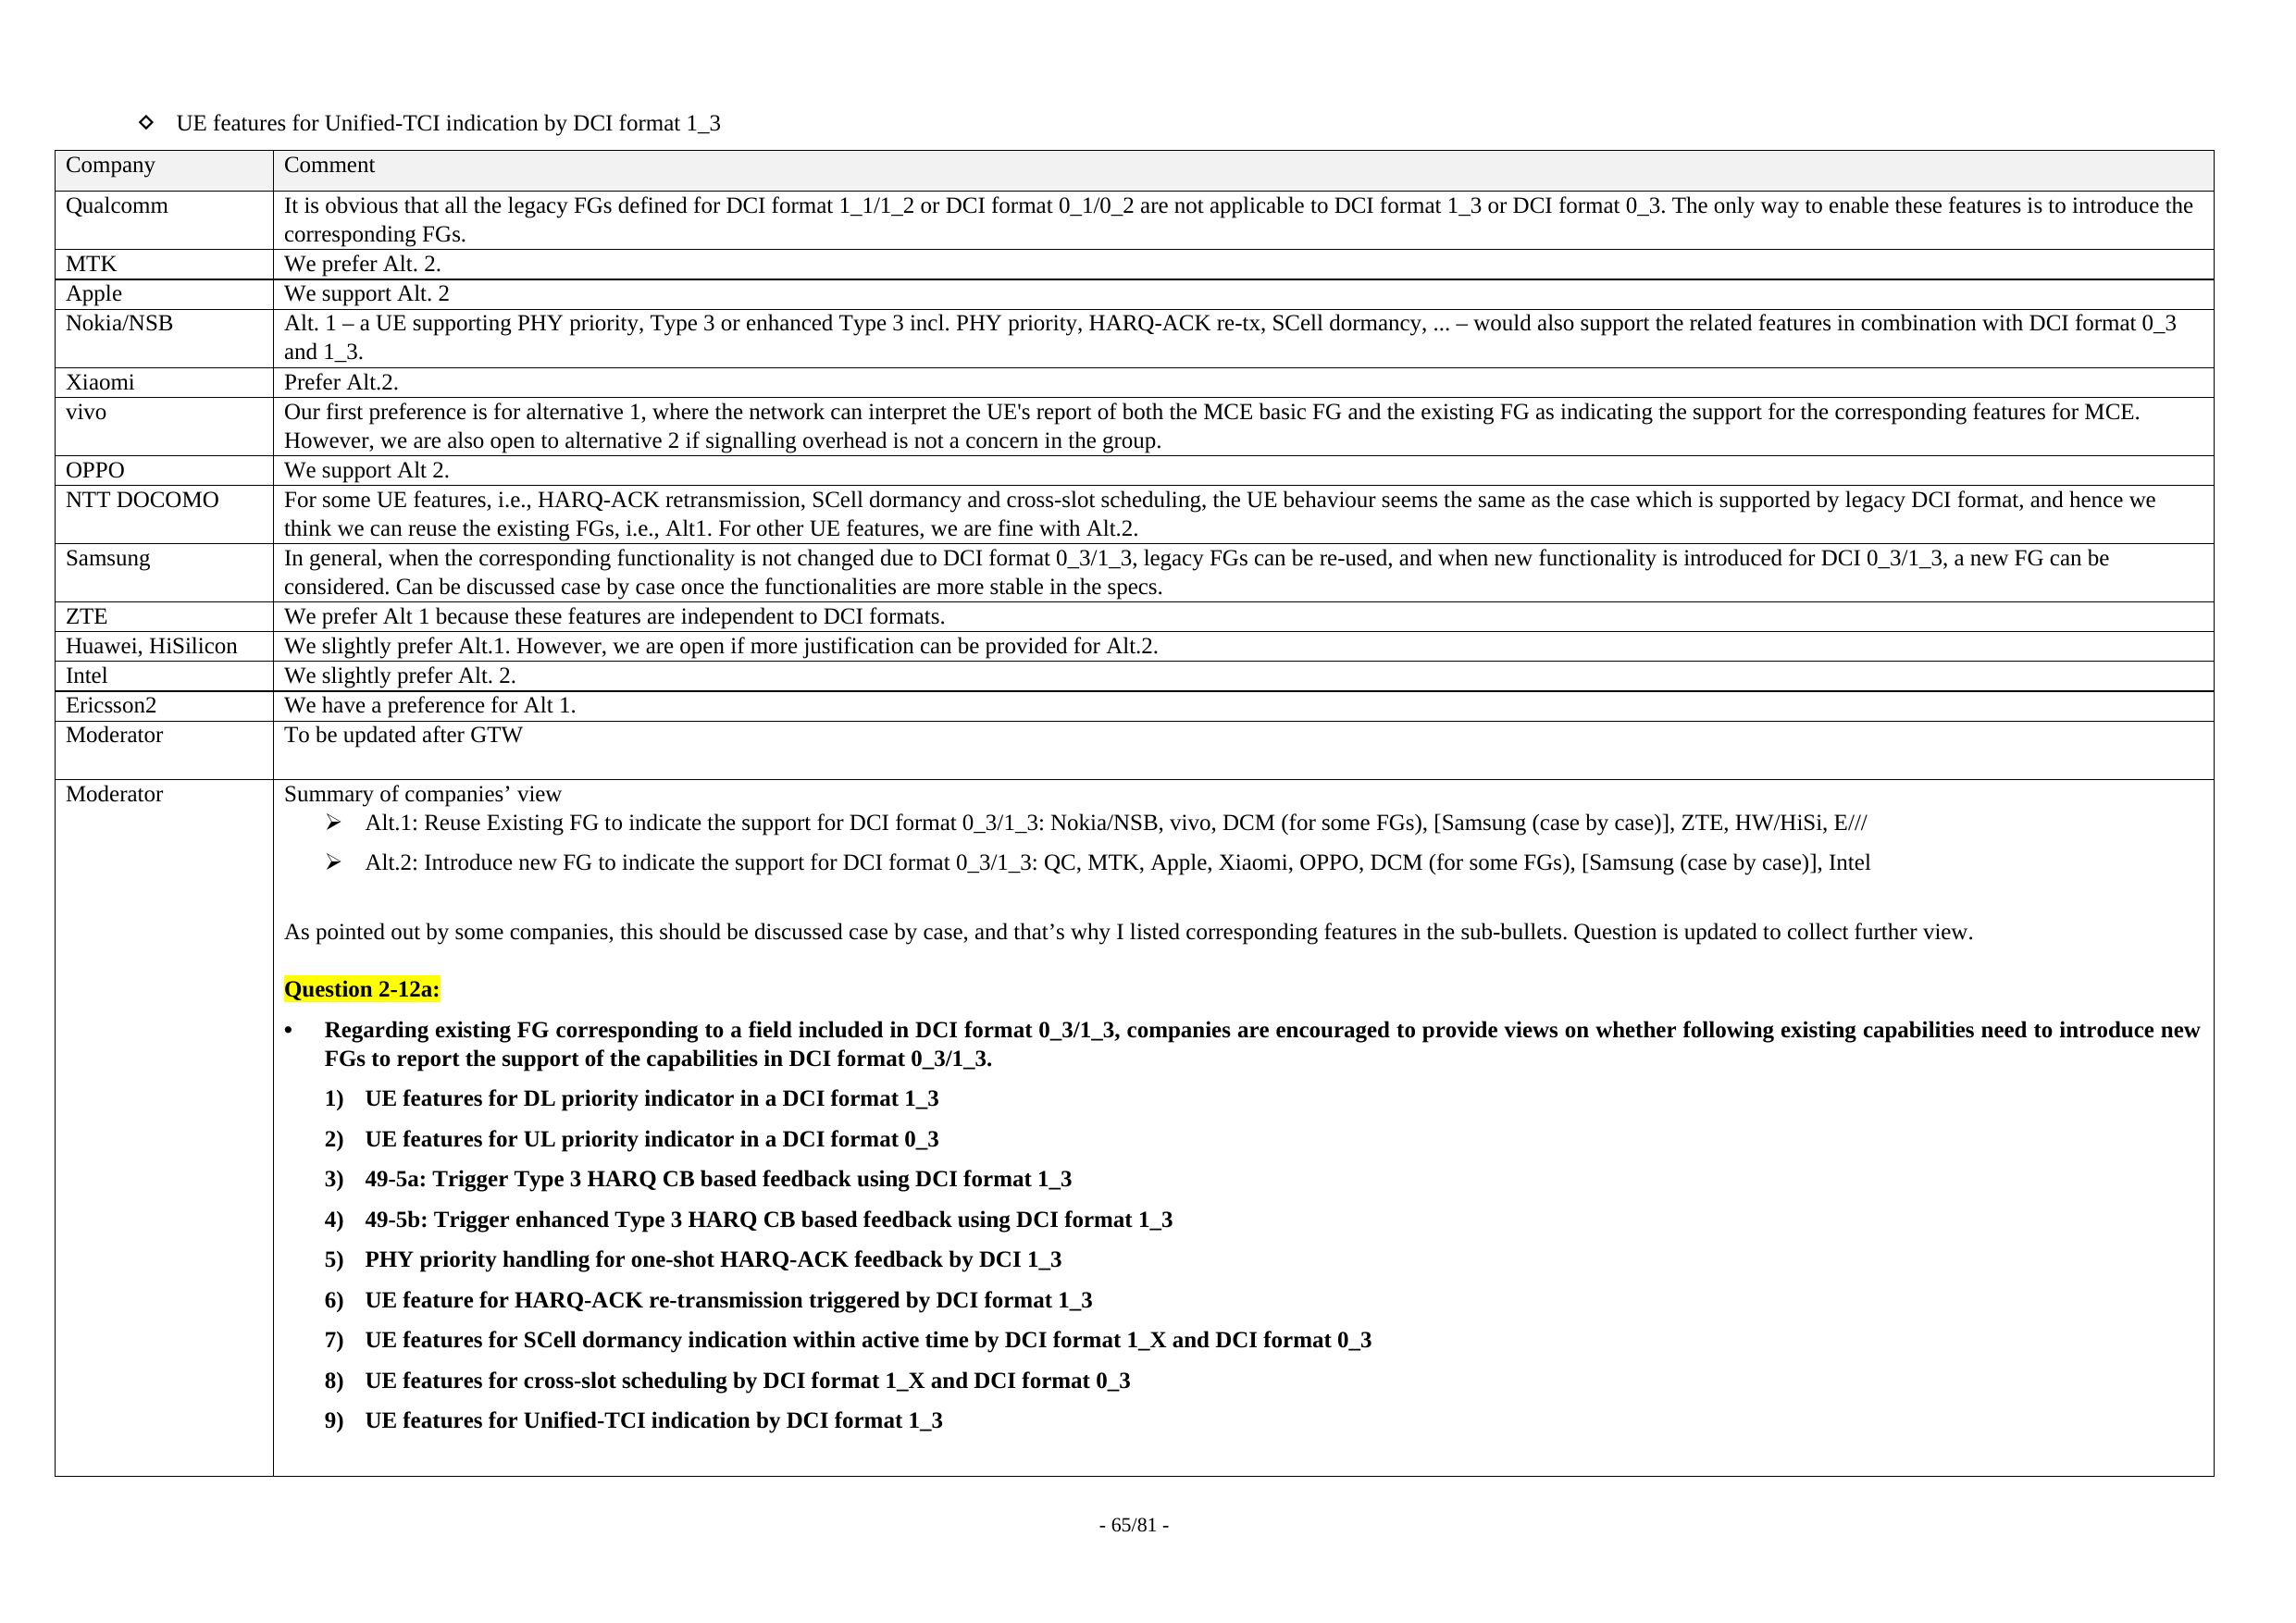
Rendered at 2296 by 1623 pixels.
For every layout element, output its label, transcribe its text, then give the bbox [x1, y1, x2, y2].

table_cell We slightly prefer Alt. 2. [274, 662, 2214, 690]
table_cell Our first preference is for alternative 1, where the network can interpret the UE's report of both the MCE basic FG and the existing FG as indicating the support for the corresponding features for MCE. However, we are also open to alternative 2 if signalling overhead is not a concern in the group. [274, 398, 2214, 455]
table_cell We slightly prefer Alt.1. However, we are open if more justification can be provided for Alt.2. [274, 632, 2214, 661]
table_cell Samsung [56, 544, 273, 601]
table_cell ZTE [56, 602, 273, 631]
list UE features for Unified-TCI indication by DCI format 1_3 [136, 109, 2214, 136]
table_cell Xiaomi [56, 368, 273, 397]
table_cell Huawei, HiSilicon [56, 632, 273, 661]
table_header Comment [274, 151, 2214, 191]
table_cell To be updated after GTW [274, 722, 2214, 779]
table_cell In general, when the corresponding functionality is not changed due to DCI format 0_3/1_3, legacy FGs can be re-used, and when new functionality is introduced for DCI 0_3/1_3, a new FG can be considered. Can be discussed case by case once the functionalities are more stable in the specs. [274, 544, 2214, 601]
table_cell NTT DOCOMO [56, 486, 273, 543]
table_cell Alt. 1 – a UE supporting PHY priority, Type 3 or enhanced Type 3 incl. PHY priority, HARQ-ACK re-tx, SCell dormancy, ... – would also support the related features in combination with DCI format 0_3 and 1_3. [274, 310, 2214, 367]
table_cell vivo [56, 398, 273, 455]
table_cell Apple [56, 280, 273, 308]
table_cell We support Alt. 2 [274, 280, 2214, 308]
table_header Company [56, 151, 273, 191]
table_cell We prefer Alt. 2. [274, 250, 2214, 279]
table_cell Moderator [56, 722, 273, 779]
table_cell Summary of companies’ view Alt.1: Reuse Existing FG to indicate the support for DCI format 0_3/1_3: Nokia/NSB, vivo, DCM (for some FGs), [Samsung (case by case)], ZTE, HW/HiSi, E/// Alt.2: Introduce new FG to indicate the support for DCI format 0_3/1_3: QC, MTK, Apple, Xiaomi, OPPO, DCM (for some FGs), [Samsung (case by case)], Intel As pointed out by some companies, this should be discussed case by case, and that’s why I listed corresponding features in the sub-bullets. Question is updated to collect further view. Question 2-12a: Regarding existing FG corresponding to a field included in DCI format 0_3/1_3, companies are encouraged to provide views on whether following existing capabilities need to introduce new FGs to report the support of the capabilities in DCI format 0_3/1_3. UE features for DL priority indicator in a DCI format 1_3 UE features for UL priority indicator in a DCI format 0_3 49-5a: Trigger Type 3 HARQ CB based feedback using DCI format 1_3 49-5b: Trigger enhanced Type 3 HARQ CB based feedback using DCI format 1_3 PHY priority handling for one-shot HARQ-ACK feedback by DCI 1_3 UE feature for HARQ-ACK re-transmission triggered by DCI format 1_3 UE features for SCell dormancy indication within active time by DCI format 1_X and DCI format 0_3 UE features for cross-slot scheduling by DCI format 1_X and DCI format 0_3 UE features for Unified-TCI indication by DCI format 1_3 [274, 780, 2214, 1476]
table_cell Moderator [56, 780, 273, 1476]
table_cell Qualcomm [56, 192, 273, 249]
table_cell Nokia/NSB [56, 310, 273, 367]
table_cell Prefer Alt.2. [274, 368, 2214, 397]
table_cell OPPO [56, 456, 273, 485]
table_cell Ericsson2 [56, 692, 273, 720]
table_cell For some UE features, i.e., HARQ-ACK retransmission, SCell dormancy and cross-slot scheduling, the UE behaviour seems the same as the case which is supported by legacy DCI format, and hence we think we can reuse the existing FGs, i.e., Alt1. For other UE features, we are fine with Alt.2. [274, 486, 2214, 543]
table_cell We have a preference for Alt 1. [274, 692, 2214, 720]
table_cell We prefer Alt 1 because these features are independent to DCI formats. [274, 602, 2214, 631]
table_cell Intel [56, 662, 273, 690]
table_cell It is obvious that all the legacy FGs defined for DCI format 1_1/1_2 or DCI format 0_1/0_2 are not applicable to DCI format 1_3 or DCI format 0_3. The only way to enable these features is to introduce the corresponding FGs. [274, 192, 2214, 249]
table_cell MTK [56, 250, 273, 279]
table_cell We support Alt 2. [274, 456, 2214, 485]
